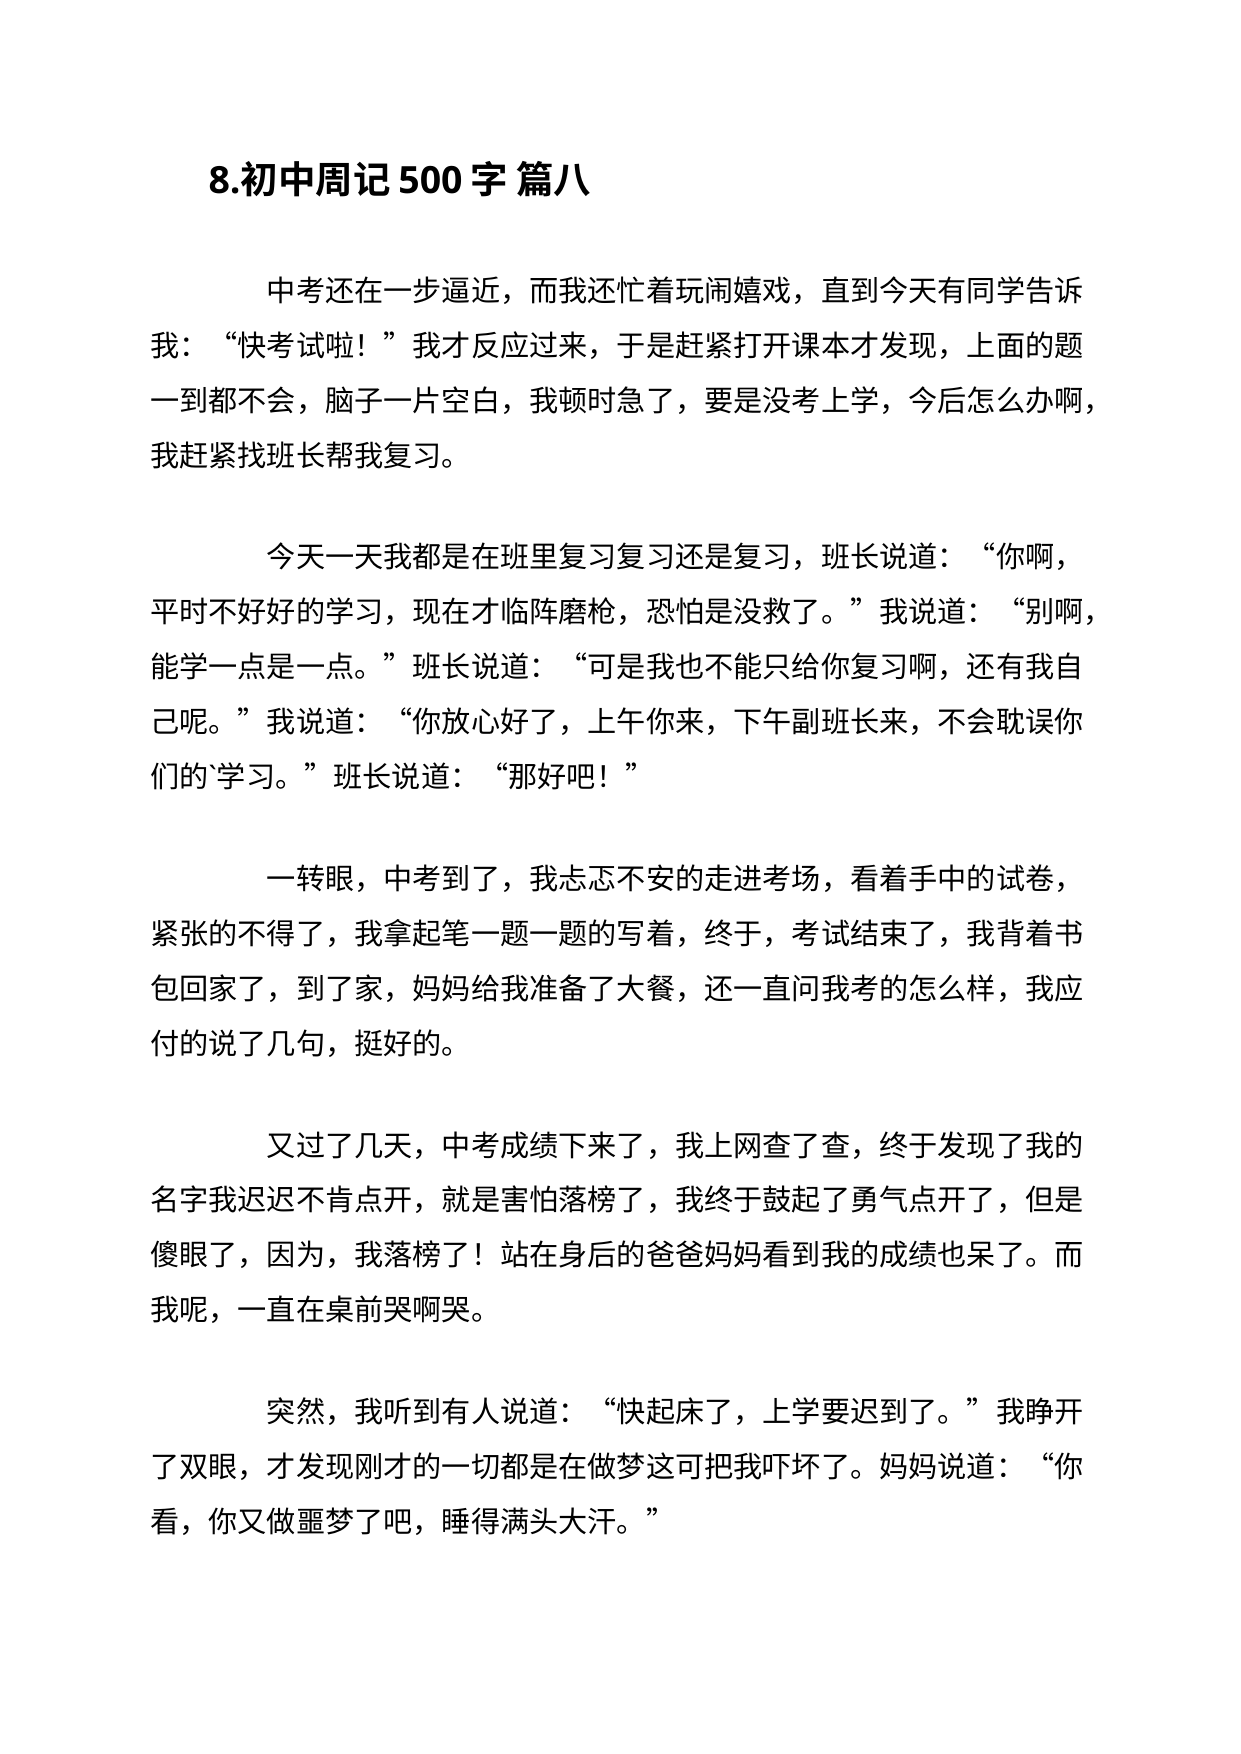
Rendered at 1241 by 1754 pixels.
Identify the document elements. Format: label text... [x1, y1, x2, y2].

text 今天一天我都是在班里复习复习还是复习，班长说道：“你啊，平时不好好的学习，现在才临阵磨枪，恐怕是没救了。”我说道：“别啊，能学一点是一点。”班长说道：“可是我也不能只给你复习啊，还有我自己呢。”我说道：“你放心好了，上午你来，下午副班长来，不会耽误你们的`学习。”班长说道：“那好吧！” [150, 534, 1090, 796]
text 中考还在一步逼近，而我还忙着玩闹嬉戏，直到今天有同学告诉我：“快考试啦！”我才反应过来，于是赶紧打开课本才发现，上面的题一到都不会，脑子一片空白，我顿时急了，要是没考上学，今后怎么办啊，我赶紧找班长帮我复习。 [150, 268, 1090, 474]
text 又过了几天，中考成绩下来了，我上网查了查，终于发现了我的名字我迟迟不肯点开，就是害怕落榜了，我终于鼓起了勇气点开了，但是傻眼了，因为，我落榜了！站在身后的爸爸妈妈看到我的成绩也呆了。而我呢，一直在桌前哭啊哭。 [150, 1122, 1090, 1329]
text 8.初中周记500字 篇八 [150, 150, 1090, 204]
text 一转眼，中考到了，我忐忑不安的走进考场，看着手中的试卷，紧张的不得了，我拿起笔一题一题的写着，终于，考试结束了，我背着书包回家了，到了家，妈妈给我准备了大餐，还一直问我考的怎么样，我应付的说了几句，挺好的。 [150, 856, 1090, 1063]
text 突然，我听到有人说道：“快起床了，上学要迟到了。”我睁开了双眼，才发现刚才的一切都是在做梦这可把我吓坏了。妈妈说道：“你看，你又做噩梦了吧，睡得满头大汗。” [150, 1388, 1090, 1541]
